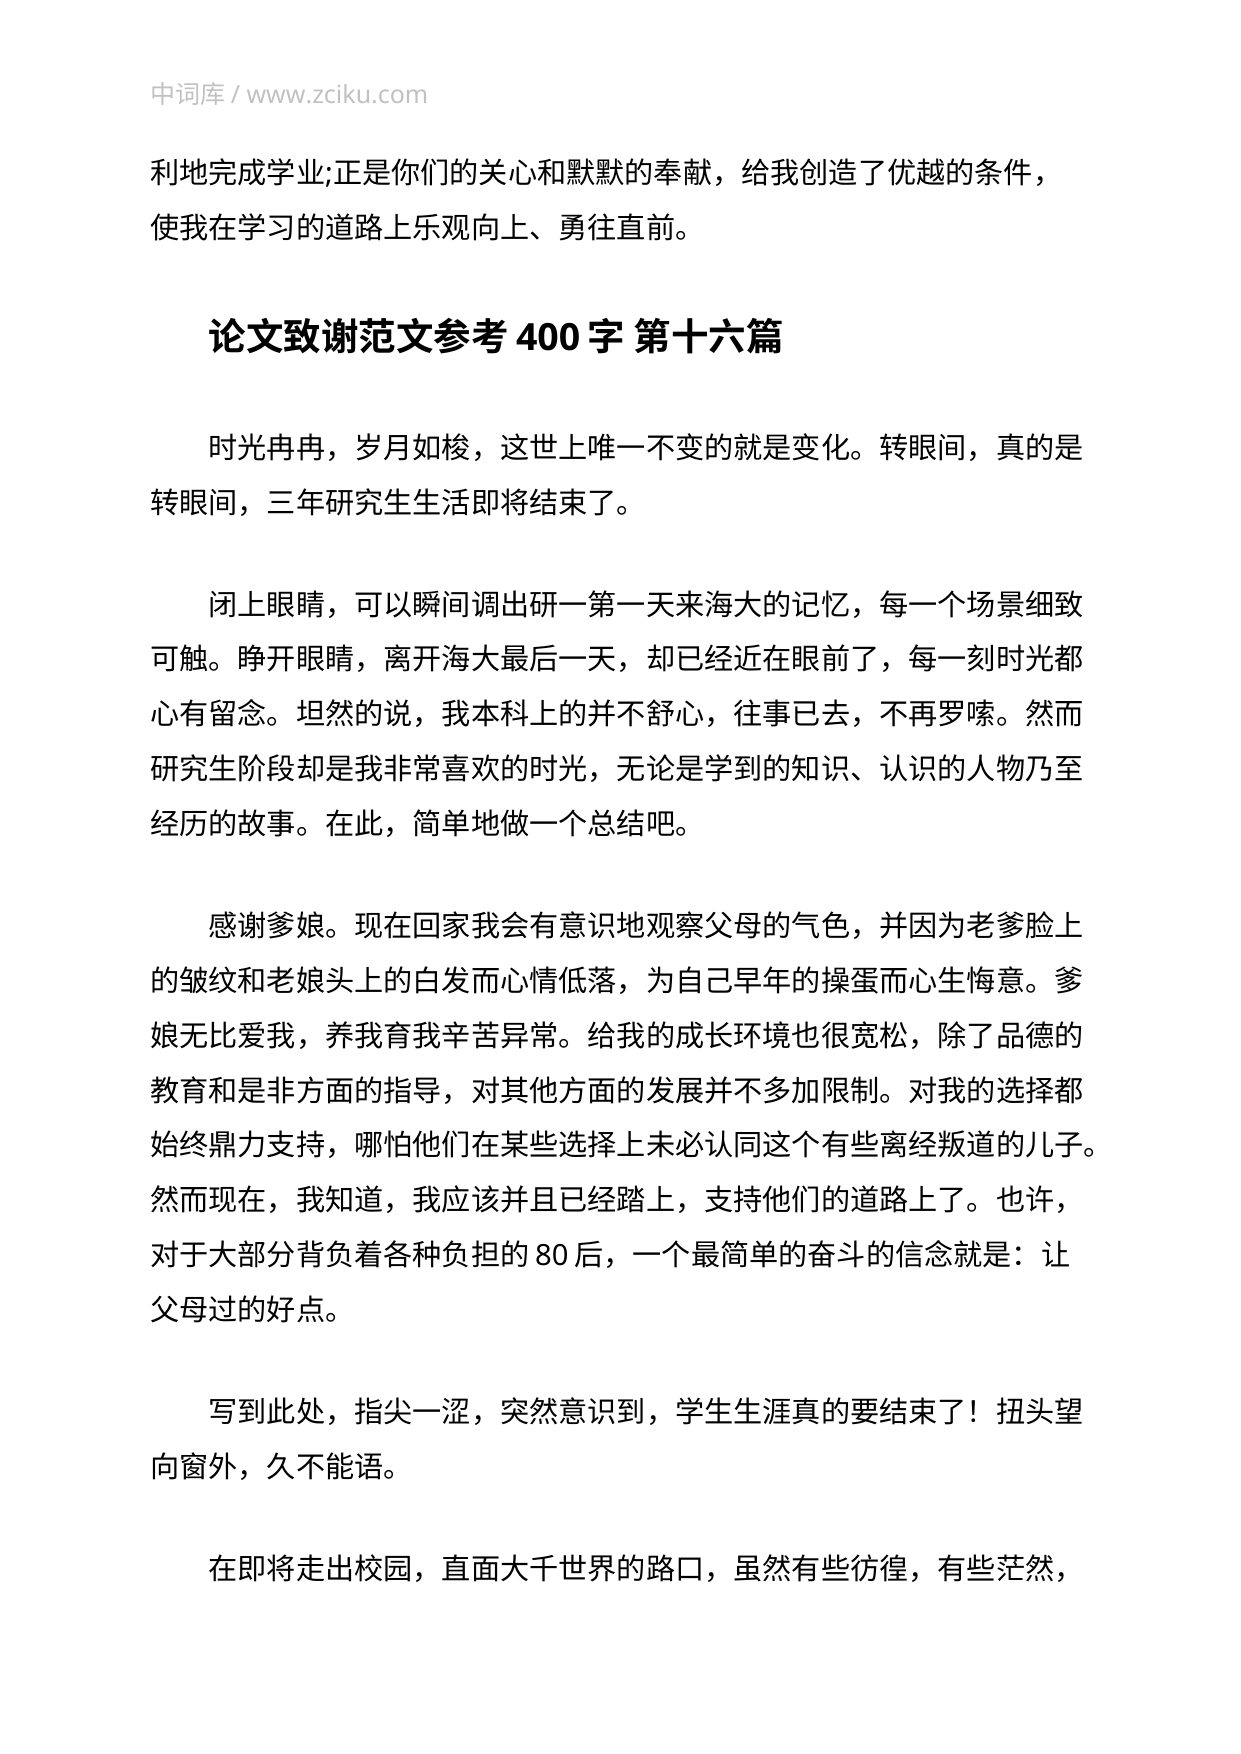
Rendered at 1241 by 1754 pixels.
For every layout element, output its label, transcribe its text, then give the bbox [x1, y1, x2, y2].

text 闭上眼睛，可以瞬间调出研一第一天来海大的记忆，每一个场景细致可触。睁开眼睛，离开海大最后一天，却已经近在眼前了，每一刻时光都心有留念。坦然的说，我本科上的并不舒心，往事已去，不再罗嗦。然而研究生阶段却是我非常喜欢的时光，无论是学到的知识、认识的人物乃至经历的故事。在此，简单地做一个总结吧。 [150, 581, 1090, 843]
text 写到此处，指尖一涩，突然意识到，学生生涯真的要结束了！扭头望向窗外，久不能语。 [150, 1388, 1090, 1486]
text 感谢爹娘。现在回家我会有意识地观察父母的气色，并因为老爹脸上的皱纹和老娘头上的白发而心情低落，为自己早年的操蛋而心生悔意。爹娘无比爱我，养我育我辛苦异常。给我的成长环境也很宽松，除了品德的教育和是非方面的指导，对其他方面的发展并不多加限制。对我的选择都始终鼎力支持，哪怕他们在某些选择上未必认同这个有些离经叛道的儿子。然而现在，我知道，我应该并且已经踏上，支持他们的道路上了。也许，对于大部分背负着各种负担的80后，一个最简单的奋斗的信念就是：让父母过的好点。 [150, 902, 1090, 1329]
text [150, 150, 1090, 247]
text 论文致谢范文参考400字 第十六篇 [150, 307, 1090, 361]
text 时光冉冉，岁月如梭，这世上唯一不变的就是变化。转眼间，真的是转眼间，三年研究生生活即将结束了。 [150, 424, 1090, 522]
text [150, 1545, 1090, 1587]
